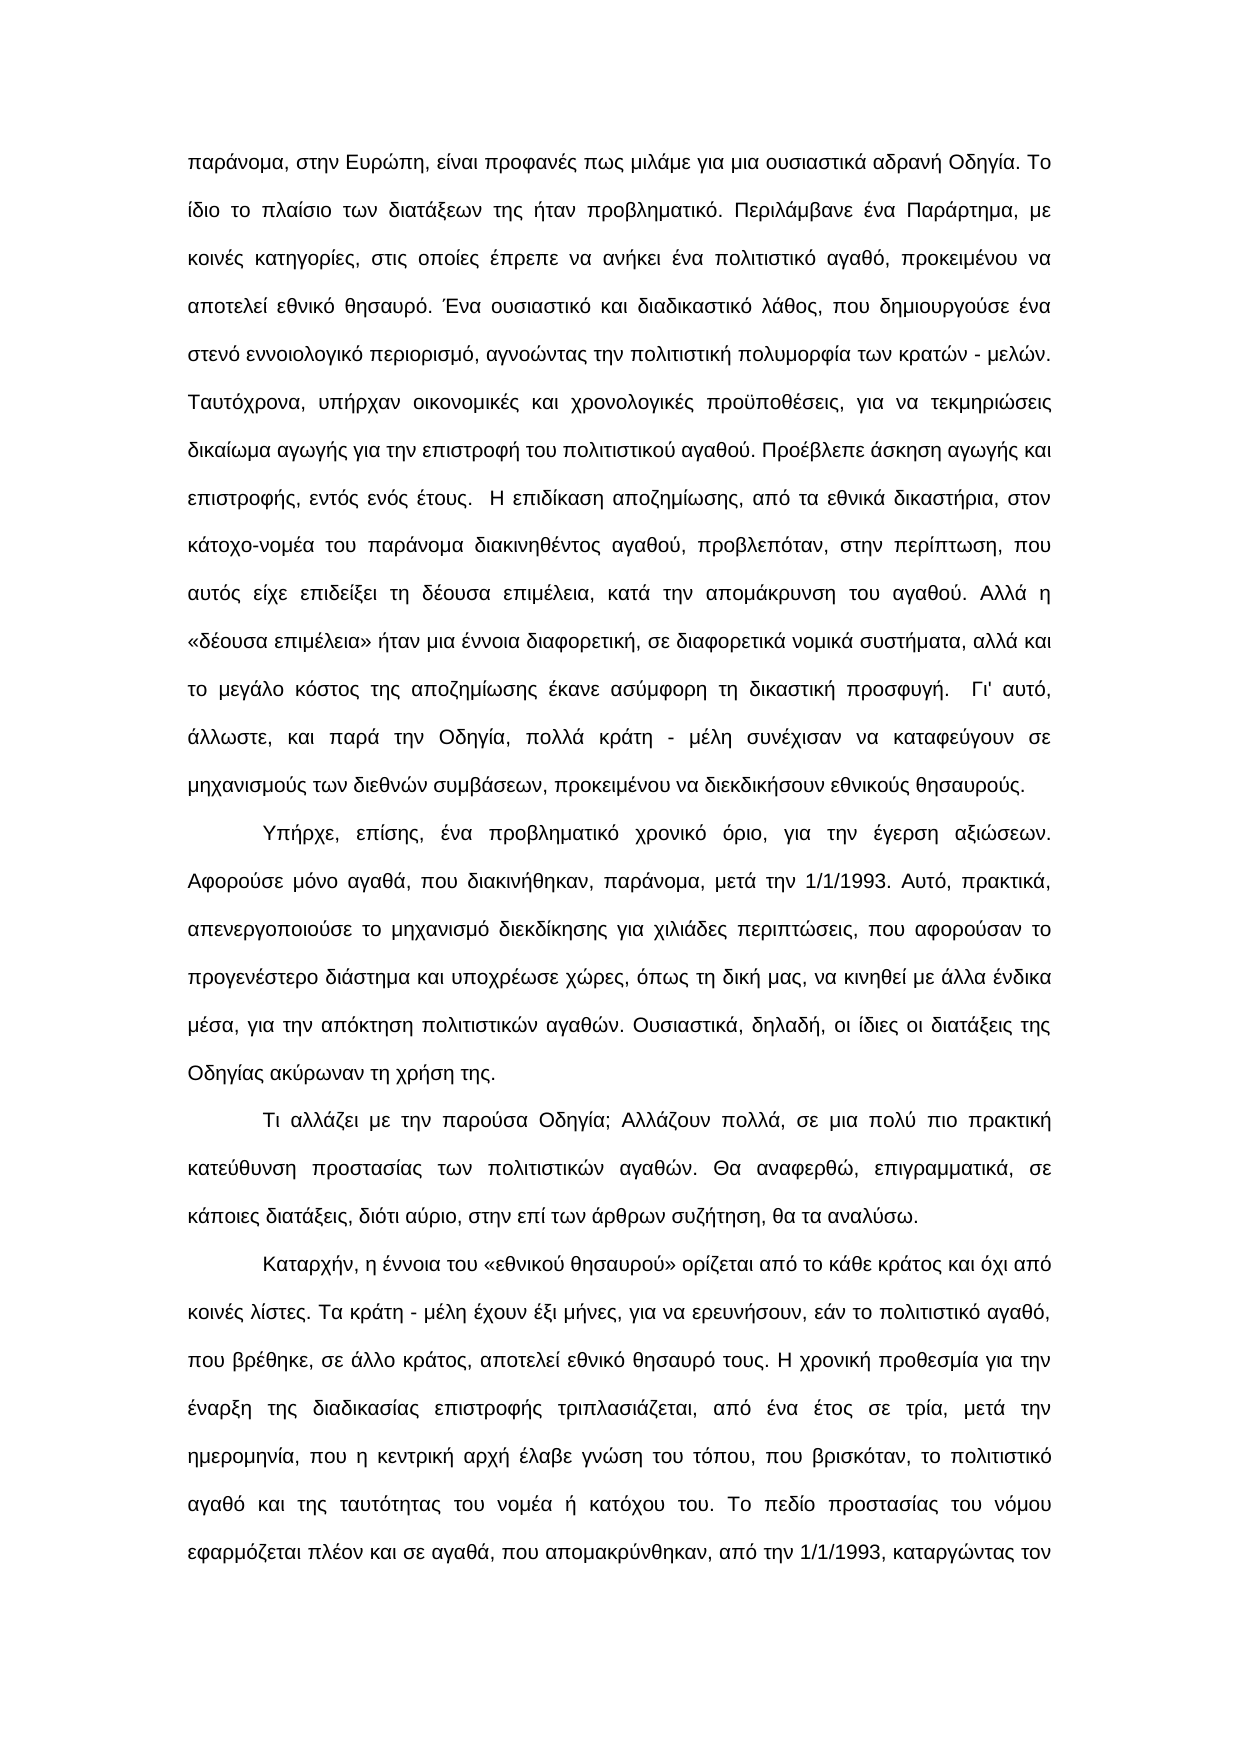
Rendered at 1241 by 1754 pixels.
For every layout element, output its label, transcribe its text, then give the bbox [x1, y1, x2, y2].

text Υπήρχε, επίσης, ένα προβληματικό χρονικό όριο, για την έγερση αξιώσεων. Αφορούσε μόνο αγαθά, που διακινήθηκαν, παράνομα, μετά την 1/1/1993. Αυτό, πρακτικά, απενεργοποιούσε το μηχανισμό διεκδίκησης για χιλιάδες περιπτώσεις, που αφορούσαν το προγενέστερο διάστημα και υποχρέωσε χώρες, όπως τη δική μας, να κινηθεί με άλλα ένδικα μέσα, για την απόκτηση πολιτιστικών αγαθών. Ουσιαστικά, δηλαδή, οι ίδιες οι διατάξεις της Οδηγίας ακύρωναν τη χρήση της. [187, 821, 1053, 1084]
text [187, 150, 1053, 797]
text Τι αλλάζει με την παρούσα Οδηγία; Αλλάζουν πολλά, σε μια πολύ πιο πρακτική κατεύθυνση προστασίας των πολιτιστικών αγαθών. Θα αναφερθώ, επιγραμματικά, σε κάποιες διατάξεις, διότι αύριο, στην επί των άρθρων συζήτηση, θα τα αναλύσω. [187, 1108, 1053, 1228]
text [187, 1252, 1053, 1563]
